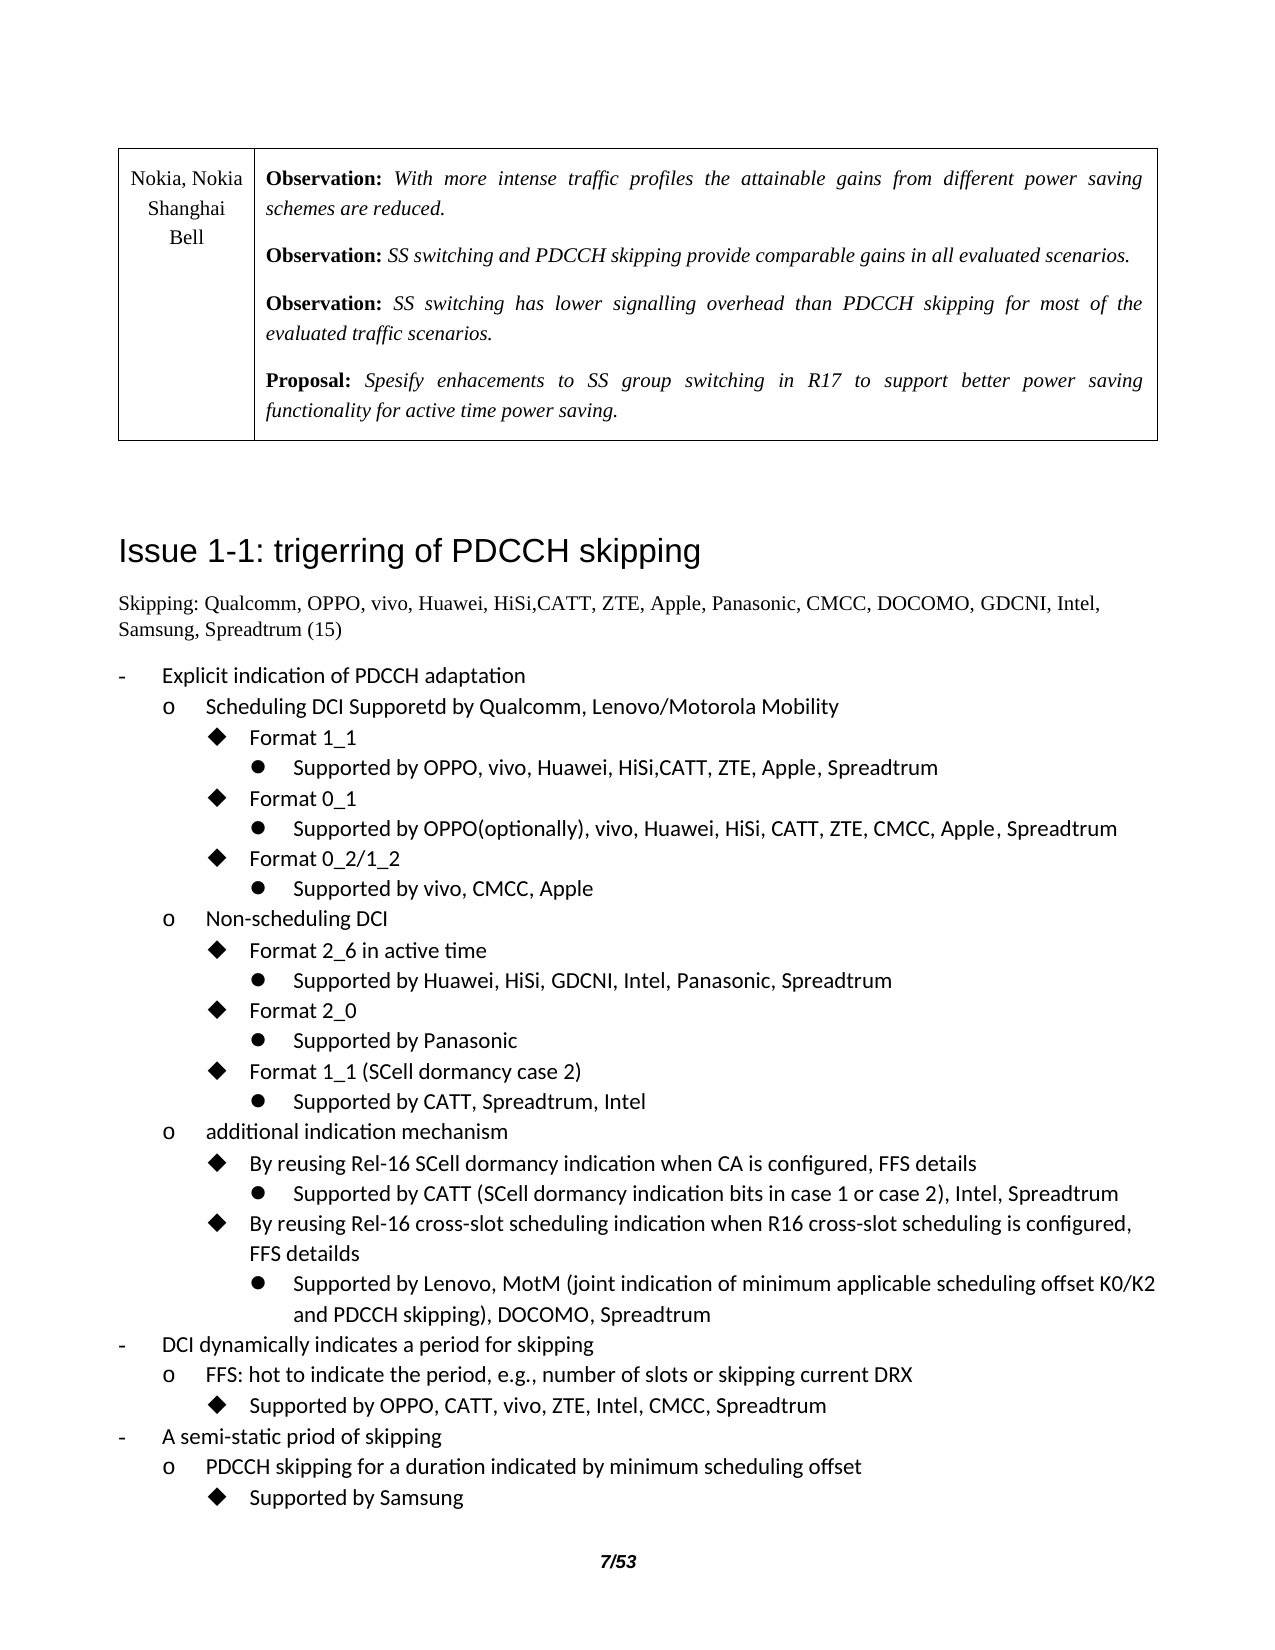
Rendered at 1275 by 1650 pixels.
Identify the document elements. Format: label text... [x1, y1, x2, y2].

list DCI dynamically indicates a period for skipping [118, 1330, 1157, 1358]
table_cell Nokia, Nokia Shanghai Bell [119, 149, 254, 440]
list Supported by Samsung [206, 1483, 1157, 1512]
list PDCCH skipping for a duration indicated by minimum scheduling offset [162, 1452, 1157, 1481]
list additional indication mechanism [162, 1117, 1157, 1146]
table_cell Observation: With more intense traffic profiles the attainable gains from different power saving schemes are reduced. Observation: SS switching and PDCCH skipping provide comparable gains in all evaluated scenarios. Observation: SS switching has lower signalling overhead than PDCCH skipping for most of the evaluated traffic scenarios. Proposal: Spesify enhacements to SS group switching in R17 to support better power saving functionality for active time power saving. [255, 149, 1157, 440]
list Supported by OPPO(optionally), vivo, Huawei, HiSi, CATT, ZTE, CMCC, Apple [249, 814, 1157, 842]
list Scheduling DCI Supporetd by Qualcomm, [162, 692, 1157, 721]
list Format 1_1 [206, 723, 1157, 751]
list Format 2_0 [206, 996, 1157, 1024]
list Format 2_6 in active time [206, 936, 1157, 964]
list Format 0_1 [206, 784, 1157, 812]
list Supported by OPPO, CATT, vivo, ZTE, Intel, CMCC [206, 1392, 1157, 1420]
list Supported by OPPO, vivo, Huawei, HiSi,CATT, ZTE, Apple [249, 753, 1157, 782]
list Explicit indication of PDCCH adaptation [118, 662, 1157, 690]
list Format 0_2/1_2 [206, 844, 1157, 872]
list A semi-static priod of skipping [118, 1422, 1157, 1450]
list By reusing Rel-16 SCell dormancy indication when CA is configured, FFS details [206, 1149, 1157, 1177]
subtitle Issue 1-1: trigerring of PDCCH skipping [118, 531, 1157, 569]
list Supported by Lenovo, MotM (joint indication of minimum applicable scheduling offset K0/K2 and PDCCH skipping), DOCOMO [249, 1269, 1157, 1328]
text Skipping: Qualcomm, OPPO, vivo, Huawei, HiSi,CATT, ZTE, Apple, Panasonic, CMCC, DOCOMO, GDCNI, Intel, Samsung () [118, 591, 1157, 641]
list Supported by Panasonic [249, 1027, 1157, 1055]
list Supported by vivo, CMCC, Apple [249, 874, 1157, 902]
list Supported by Huawei, HiSi, GDCNI, Intel, Panasonic [249, 966, 1157, 994]
list By reusing Rel-16 cross-slot scheduling indication when R16 cross-slot scheduling is configured, FFS detailds [206, 1209, 1157, 1267]
list Supported by CATT (SCell dormancy indication bits in case 1 or case 2), Intel [249, 1179, 1157, 1207]
list FFS: hot to indicate the period, e.g., number of slots or skipping current DRX [162, 1360, 1157, 1389]
list Non-scheduling DCI [162, 904, 1157, 934]
